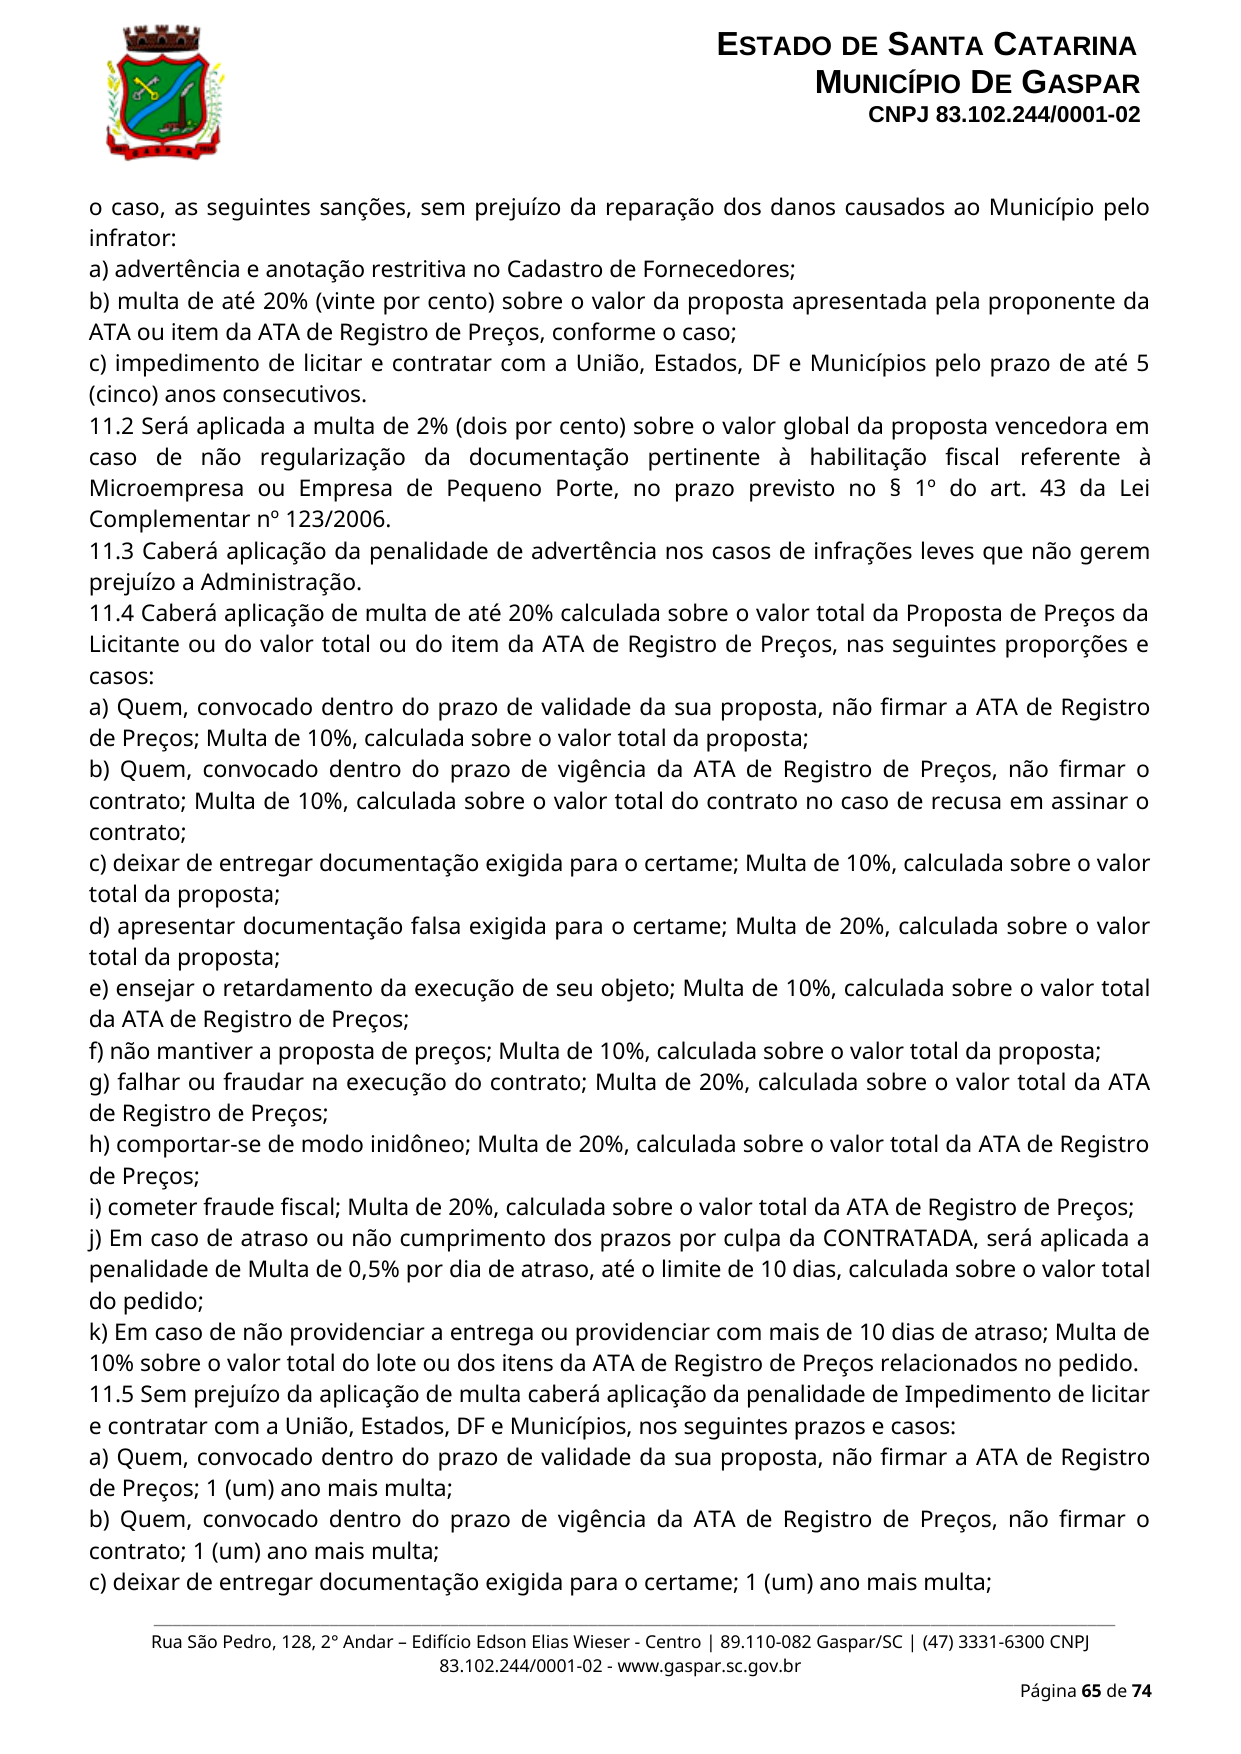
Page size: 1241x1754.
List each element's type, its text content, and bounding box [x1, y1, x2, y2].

text a) Quem, convocado dentro do prazo de validade da sua proposta, não firmar a ATA de Registro de Preços; Multa de 10%, calculada sobre o valor total da proposta; [89, 691, 1152, 753]
text g) falhar ou fraudar na execução do contrato; Multa de 20%, calculada sobre o valor total da ATA de Registro de Preços; [89, 1066, 1152, 1128]
text b) Quem, convocado dentro do prazo de vigência da ATA de Registro de Preços, não firmar o contrato; 1 (um) ano mais multa; [89, 1503, 1152, 1566]
text a) advertência e anotação restritiva no Cadastro de Fornecedores; [89, 253, 1152, 285]
text f) não mantiver a proposta de preços; Multa de 10%, calculada sobre o valor total da proposta; [89, 1035, 1152, 1066]
text k) Em caso de não providenciar a entrega ou providenciar com mais de 10 dias de atraso; Multa de 10% sobre o valor total do lote ou dos itens da ATA de Registro de Preços relacionados no pedido. [89, 1316, 1152, 1378]
text c) deixar de entregar documentação exigida para o certame; 1 (um) ano mais multa; [89, 1566, 1152, 1597]
text 11.3 Caberá aplicação da penalidade de advertência nos casos de infrações leves que não gerem prejuízo a Administração. [89, 535, 1152, 597]
text 11.2 Será aplicada a multa de 2% (dois por cento) sobre o valor global da proposta vencedora em caso de não regularização da documentação pertinente à habilitação fiscal referente à Microempresa ou Empresa de Pequeno Porte, no prazo previsto no § 1º do art. 43 da Lei Complementar nº 123/2006. [89, 410, 1152, 535]
text b) multa de até 20% (vinte por cento) sobre o valor da proposta apresentada pela proponente da ATA ou item da ATA de Registro de Preços, conforme o caso; [89, 285, 1152, 347]
text c) impedimento de licitar e contratar com a União, Estados, DF e Municípios pelo prazo de até 5 (cinco) anos consecutivos. [89, 347, 1152, 410]
text c) deixar de entregar documentação exigida para o certame; Multa de 10%, calculada sobre o valor total da proposta; [89, 847, 1152, 910]
text b) Quem, convocado dentro do prazo de vigência da ATA de Registro de Preços, não firmar o contrato; Multa de 10%, calculada sobre o valor total do contrato no caso de recusa em assinar o contrato; [89, 753, 1152, 847]
text 11.5 Sem prejuízo da aplicação de multa caberá aplicação da penalidade de Impedimento de licitar e contratar com a União, Estados, DF e Municípios, nos seguintes prazos e casos: [89, 1378, 1152, 1441]
text d) apresentar documentação falsa exigida para o certame; Multa de 20%, calculada sobre o valor total da proposta; [89, 910, 1152, 972]
text i) cometer fraude fiscal; Multa de 20%, calculada sobre o valor total da ATA de Registro de Preços; [89, 1191, 1152, 1222]
text h) comportar-se de modo inidôneo; Multa de 20%, calculada sobre o valor total da ATA de Registro de Preços; [89, 1128, 1152, 1191]
text a) Quem, convocado dentro do prazo de validade da sua proposta, não firmar a ATA de Registro de Preços; 1 (um) ano mais multa; [89, 1441, 1152, 1503]
text e) ensejar o retardamento da execução de seu objeto; Multa de 10%, calculada sobre o valor total da ATA de Registro de Preços; [89, 972, 1152, 1035]
text 11.4 Caberá aplicação de multa de até 20% calculada sobre o valor total da Proposta de Preços da Licitante ou do valor total ou do item da ATA de Registro de Preços, nas seguintes proporções e casos: [89, 597, 1152, 691]
picture [103, 23, 230, 163]
text j) Em caso de atraso ou não cumprimento dos prazos por culpa da CONTRATADA, será aplicada a penalidade de Multa de 0,5% por dia de atraso, até o limite de 10 dias, calculada sobre o valor total do pedido; [89, 1222, 1152, 1316]
